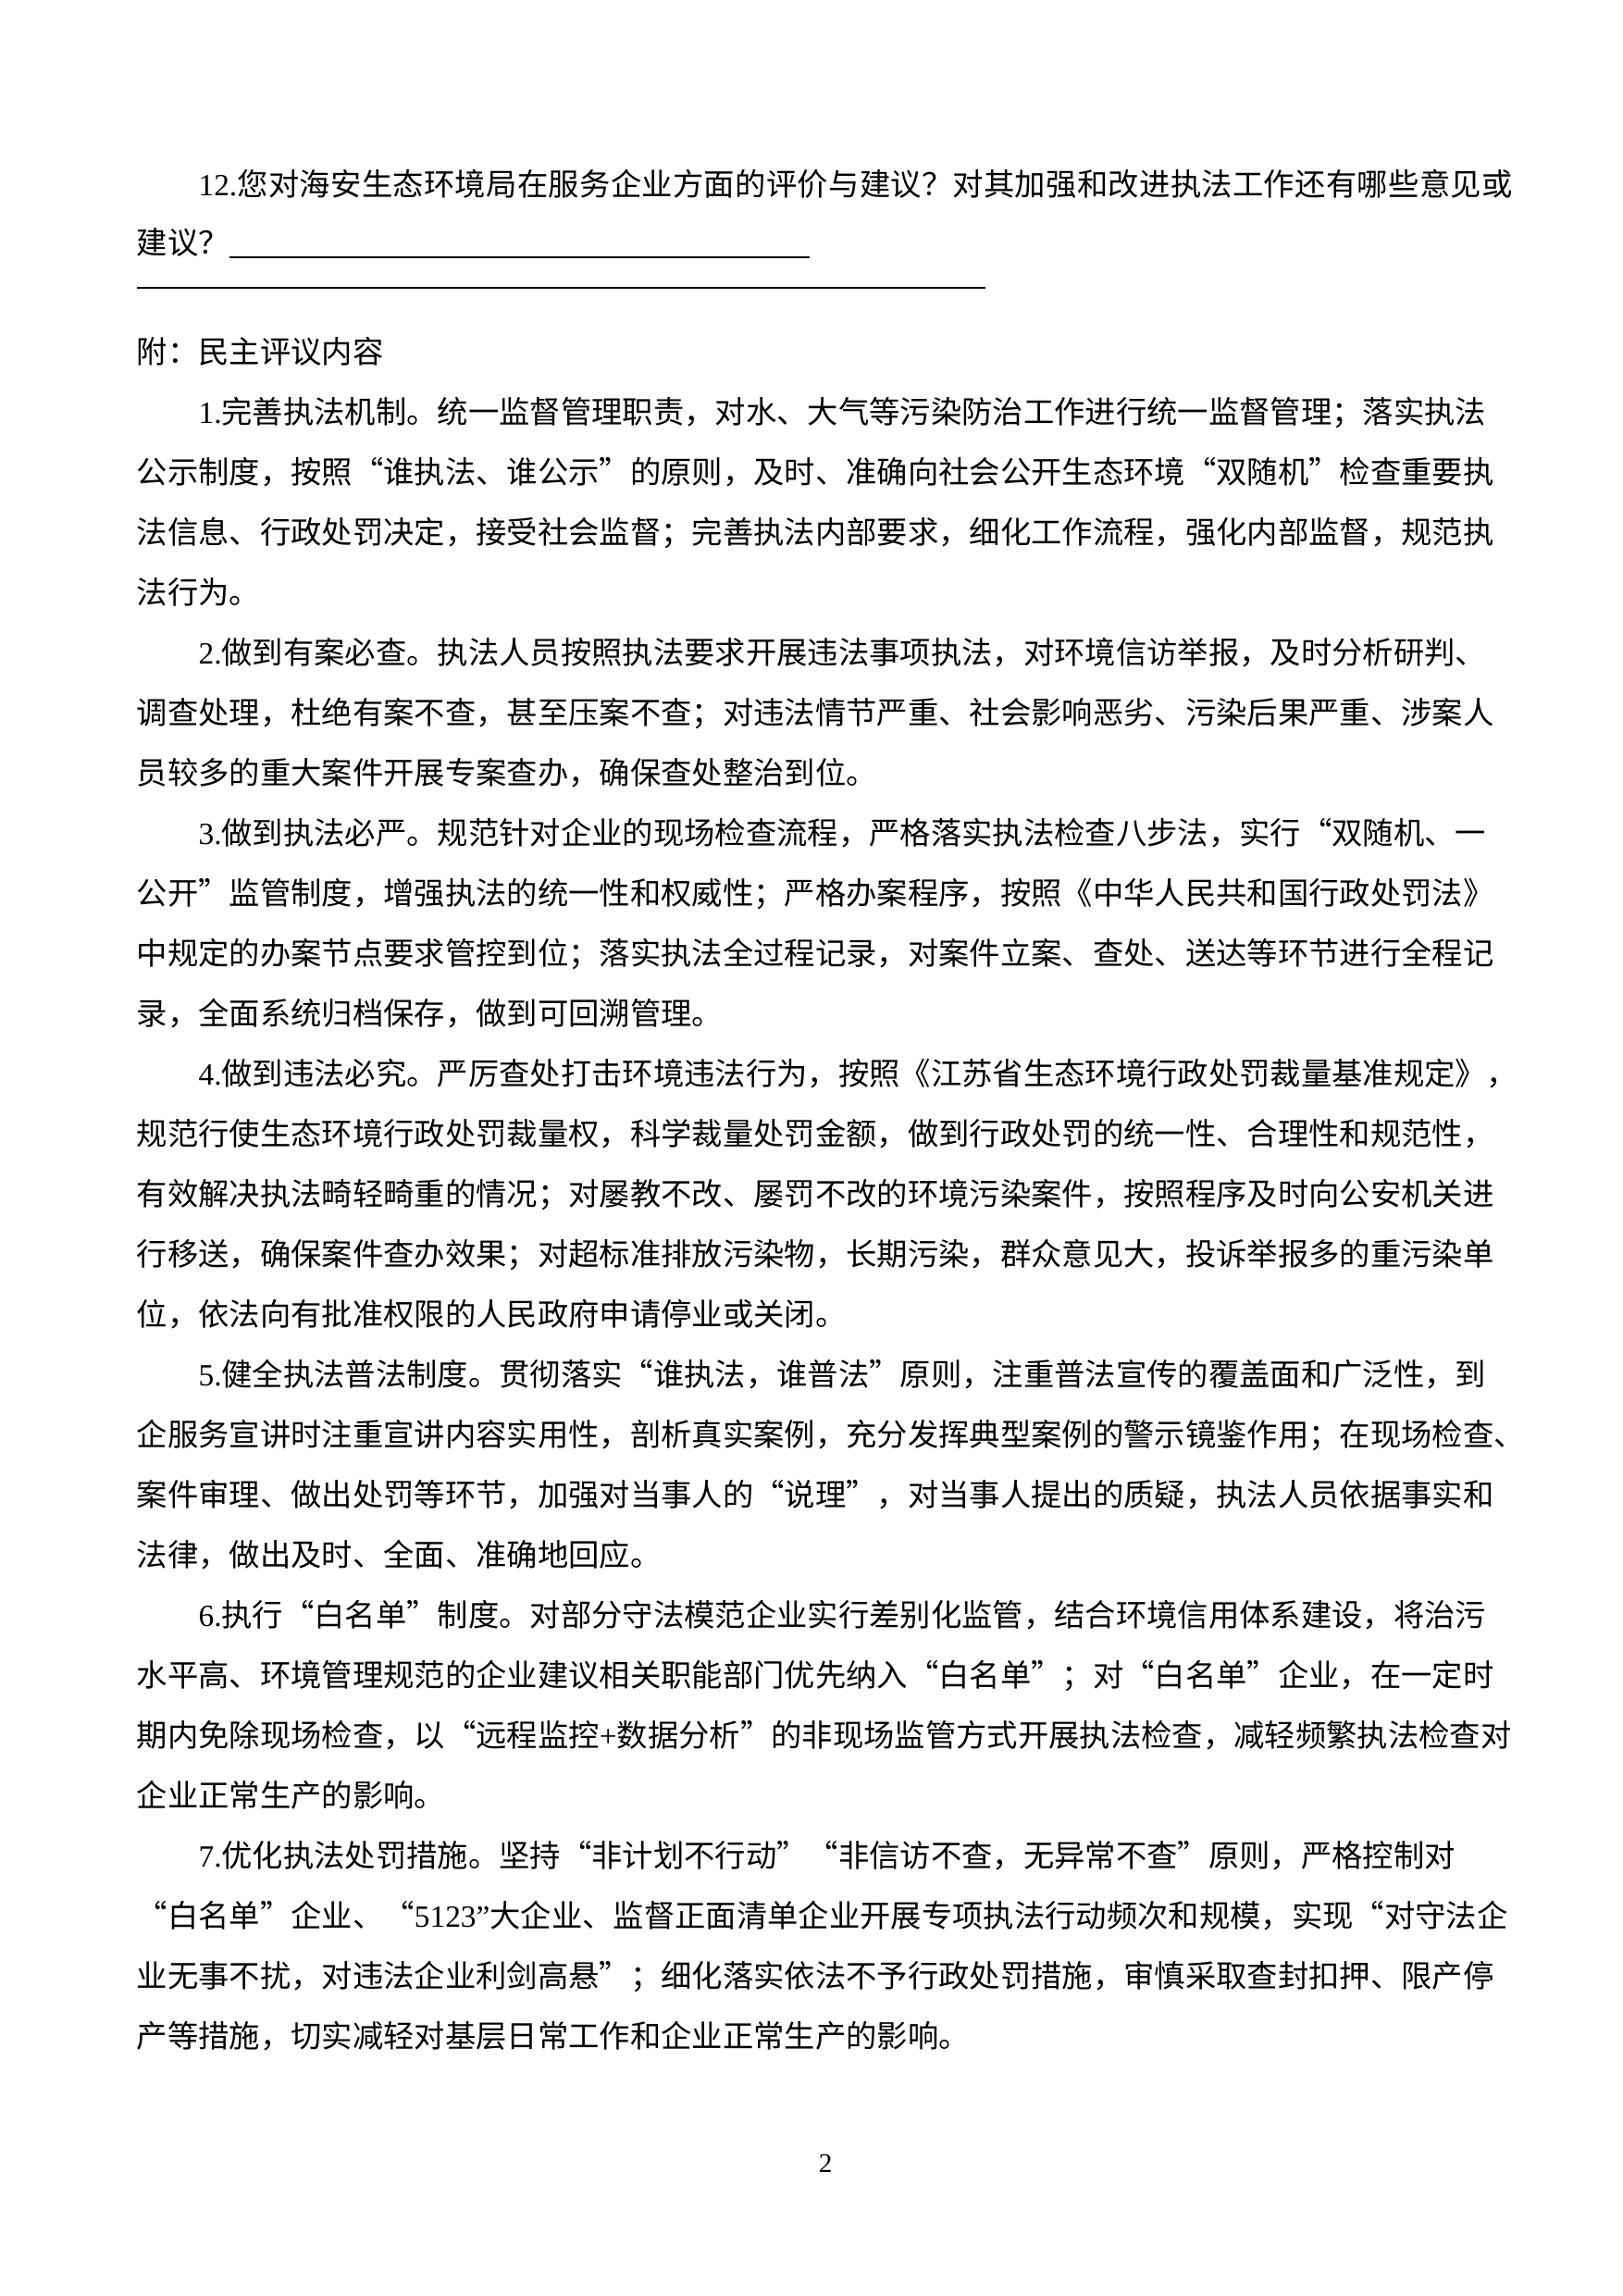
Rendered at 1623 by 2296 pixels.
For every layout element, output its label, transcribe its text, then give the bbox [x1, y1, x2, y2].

text 6.执行“白名单”制度。对部分守法模范企业实行差别化监管，结合环境信用体系建设，将治污水平高、环境管理规范的企业建议相关职能部门优先纳入“白名单”；对“白名单”企业，在一定时期内免除现场检查，以“远程监控+数据分析”的非现场监管方式开展执法检查，减轻频繁执法检查对企业正常生产的影响。 [137, 1583, 1514, 1824]
text 3.做到执法必严。规范针对企业的现场检查流程，严格落实执法检查八步法，实行“双随机、一公开”监管制度，增强执法的统一性和权威性；严格办案程序，按照《中华人民共和国行政处罚法》中规定的办案节点要求管控到位；落实执法全过程记录，对案件立案、查处、送达等环节进行全程记录，全面系统归档保存，做到可回溯管理。 [137, 801, 1514, 1042]
text 7.优化执法处罚措施。坚持“非计划不行动”“非信访不查，无异常不查”原则，严格控制对“白名单”企业、“5123”大企业、监督正面清单企业开展专项执法行动频次和规模，实现“对守法企业无事不扰，对违法企业利剑高悬”；细化落实依法不予行政处罚措施，审慎采取查封扣押、限产停产等措施，切实减轻对基层日常工作和企业正常生产的影响。 [137, 1824, 1514, 2065]
text 12.您对海安生态环境局在服务企业方面的评价与建议？对其加强和改进执法工作还有哪些意见或建议？ [137, 150, 1514, 266]
text 1.完善执法机制。统一监督管理职责，对水、大气等污染防治工作进行统一监督管理；落实执法公示制度，按照“谁执法、谁公示”的原则，及时、准确向社会公开生态环境“双随机”检查重要执法信息、行政处罚决定，接受社会监督；完善执法内部要求，细化工作流程，强化内部监督，规范执法行为。 [137, 380, 1514, 621]
text 4.做到违法必究。严厉查处打击环境违法行为，按照《江苏省生态环境行政处罚裁量基准规定》，规范行使生态环境行政处罚裁量权，科学裁量处罚金额，做到行政处罚的统一性、合理性和规范性，有效解决执法畸轻畸重的情况；对屡教不改、屡罚不改的环境污染案件，按照程序及时向公安机关进行移送，确保案件查办效果；对超标准排放污染物，长期污染，群众意见大，投诉举报多的重污染单位，依法向有批准权限的人民政府申请停业或关闭。 [137, 1042, 1514, 1343]
text 5.健全执法普法制度。贯彻落实“谁执法，谁普法”原则，注重普法宣传的覆盖面和广泛性，到企服务宣讲时注重宣讲内容实用性，剖析真实案例，充分发挥典型案例的警示镜鉴作用；在现场检查、案件审理、做出处罚等环节，加强对当事人的“说理”，对当事人提出的质疑，执法人员依据事实和法律，做出及时、全面、准确地回应。 [137, 1343, 1514, 1583]
text 附：民主评议内容 [137, 320, 1514, 380]
text 2.做到有案必查。执法人员按照执法要求开展违法事项执法，对环境信访举报，及时分析研判、调查处理，杜绝有案不查，甚至压案不查；对违法情节严重、社会影响恶劣、污染后果严重、涉案人员较多的重大案件开展专案查办，确保查处整治到位。 [137, 621, 1514, 801]
